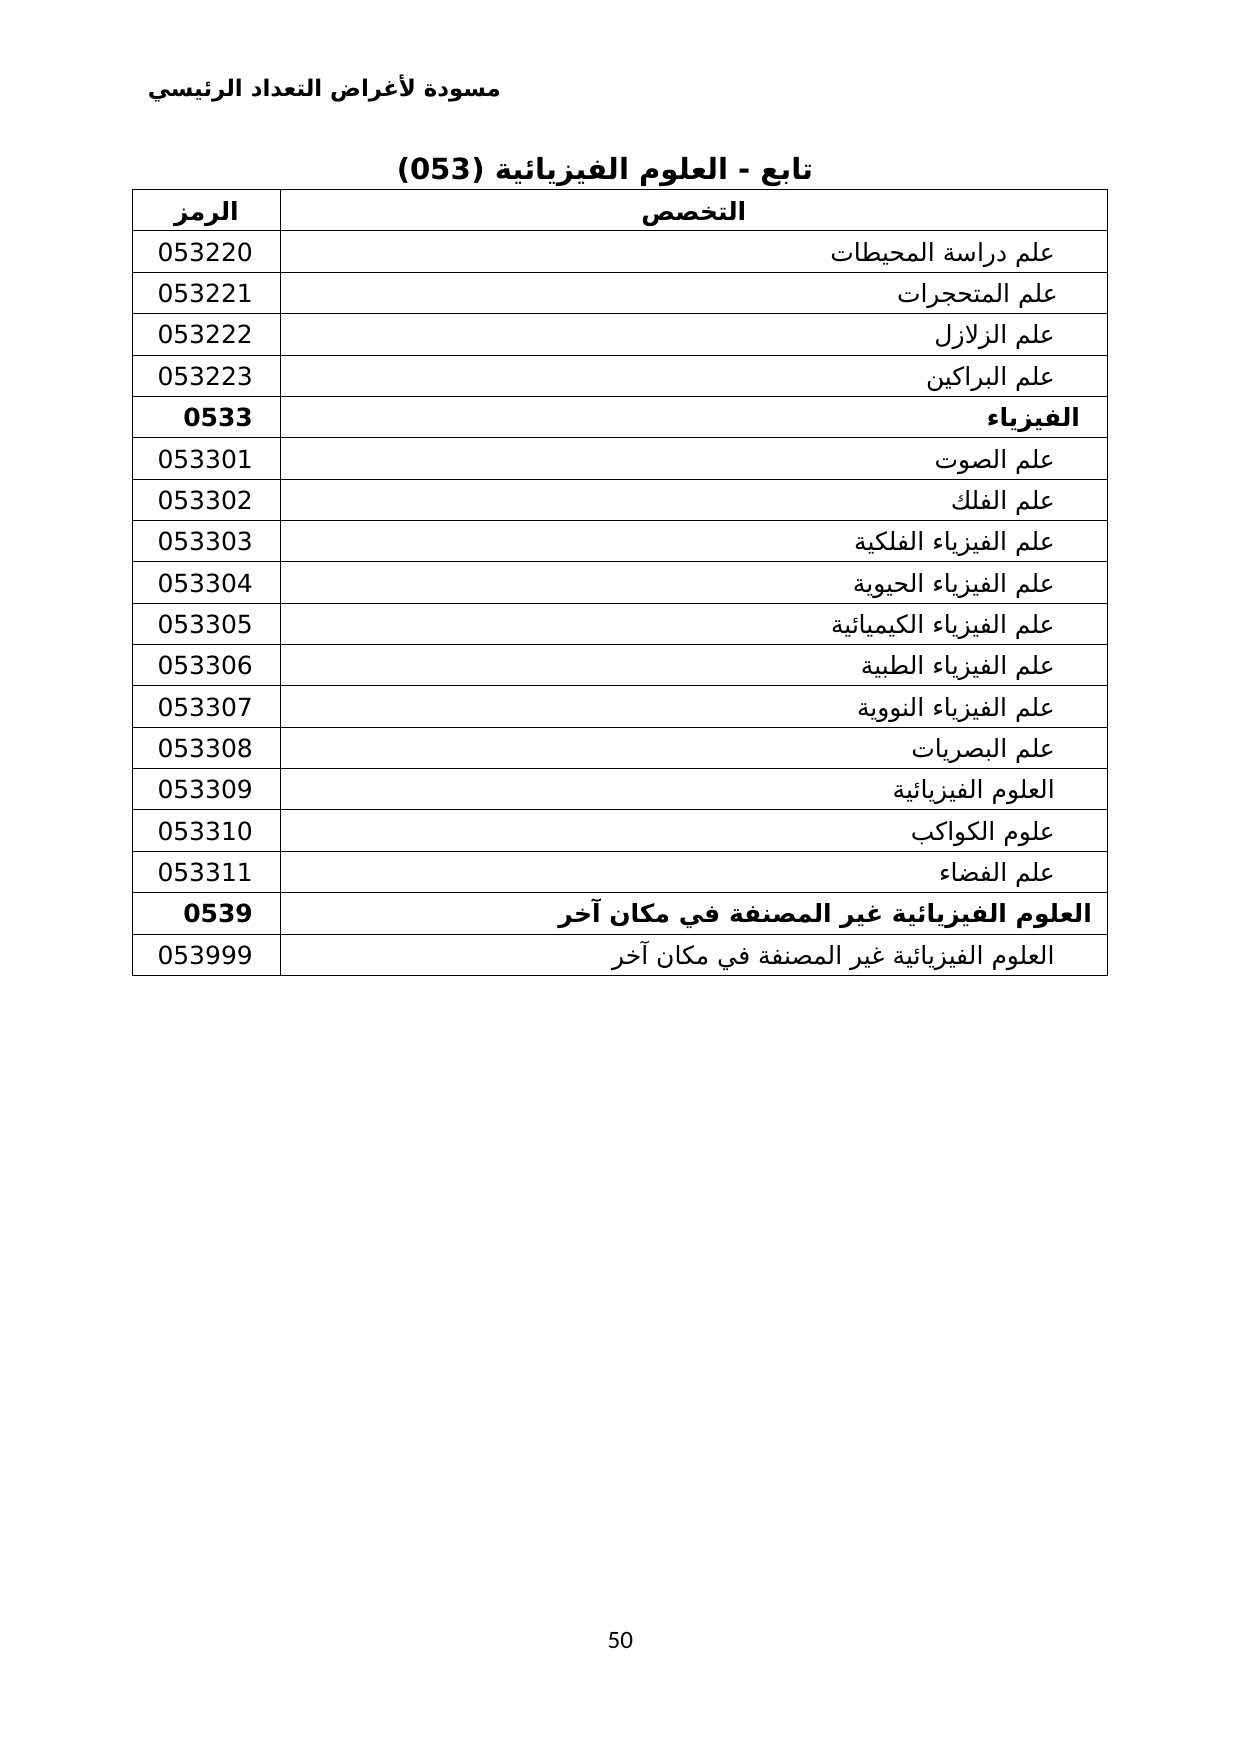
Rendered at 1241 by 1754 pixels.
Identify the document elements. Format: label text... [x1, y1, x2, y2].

table_cell 053311 [133, 852, 280, 892]
table_cell العلوم الفيزيائية غير المصنفة في مكان آخر [281, 893, 1107, 933]
table_cell 0533 [133, 397, 280, 437]
table_cell الرمز [133, 190, 280, 230]
table_cell 053999 [133, 935, 280, 975]
table_cell علم الفلك [281, 480, 1107, 520]
table_cell 0539 [133, 893, 280, 933]
table_cell 053303 [133, 521, 280, 561]
table_header تابع - العلوم الفيزيائية (053) [133, 148, 1108, 189]
table_cell علم الصوت [281, 438, 1107, 478]
table_cell 053305 [133, 604, 280, 644]
table_cell 053310 [133, 810, 280, 851]
table_cell علم الفيزياء الطبية [281, 645, 1107, 685]
table_cell 053301 [133, 438, 280, 478]
table_cell 053308 [133, 728, 280, 768]
table_cell 053302 [133, 480, 280, 520]
table_cell التخصص [281, 190, 1107, 230]
table_cell علم دراسة المحيطات [281, 231, 1107, 272]
table_cell العلوم الفيزيائية [281, 769, 1107, 809]
table_cell علم الفضاء [281, 852, 1107, 892]
table_cell علم الفيزياء الفلكية [281, 521, 1107, 561]
table_cell علم البراكين [281, 356, 1107, 396]
table_cell علم الفيزياء الحيوية [281, 562, 1107, 603]
table_cell علم الزلازل [281, 314, 1107, 354]
table_cell 053306 [133, 645, 280, 685]
table_cell العلوم الفيزيائية غير المصنفة في مكان آخر [281, 935, 1107, 975]
table_cell 053307 [133, 686, 280, 727]
table_cell 053309 [133, 769, 280, 809]
table_cell علوم الكواكب [281, 810, 1107, 851]
table_cell علم البصريات [281, 728, 1107, 768]
table_cell 053223 [133, 356, 280, 396]
table_cell علم المتحجرات [281, 273, 1107, 313]
table_cell علم الفيزياء الكيميائية [281, 604, 1107, 644]
table_cell 053221 [133, 273, 280, 313]
table_cell 053304 [133, 562, 280, 603]
table_cell الفيزياء [281, 397, 1107, 437]
table_cell 053222 [133, 314, 280, 354]
table_cell 053220 [133, 231, 280, 272]
table_cell علم الفيزياء النووية [281, 686, 1107, 727]
